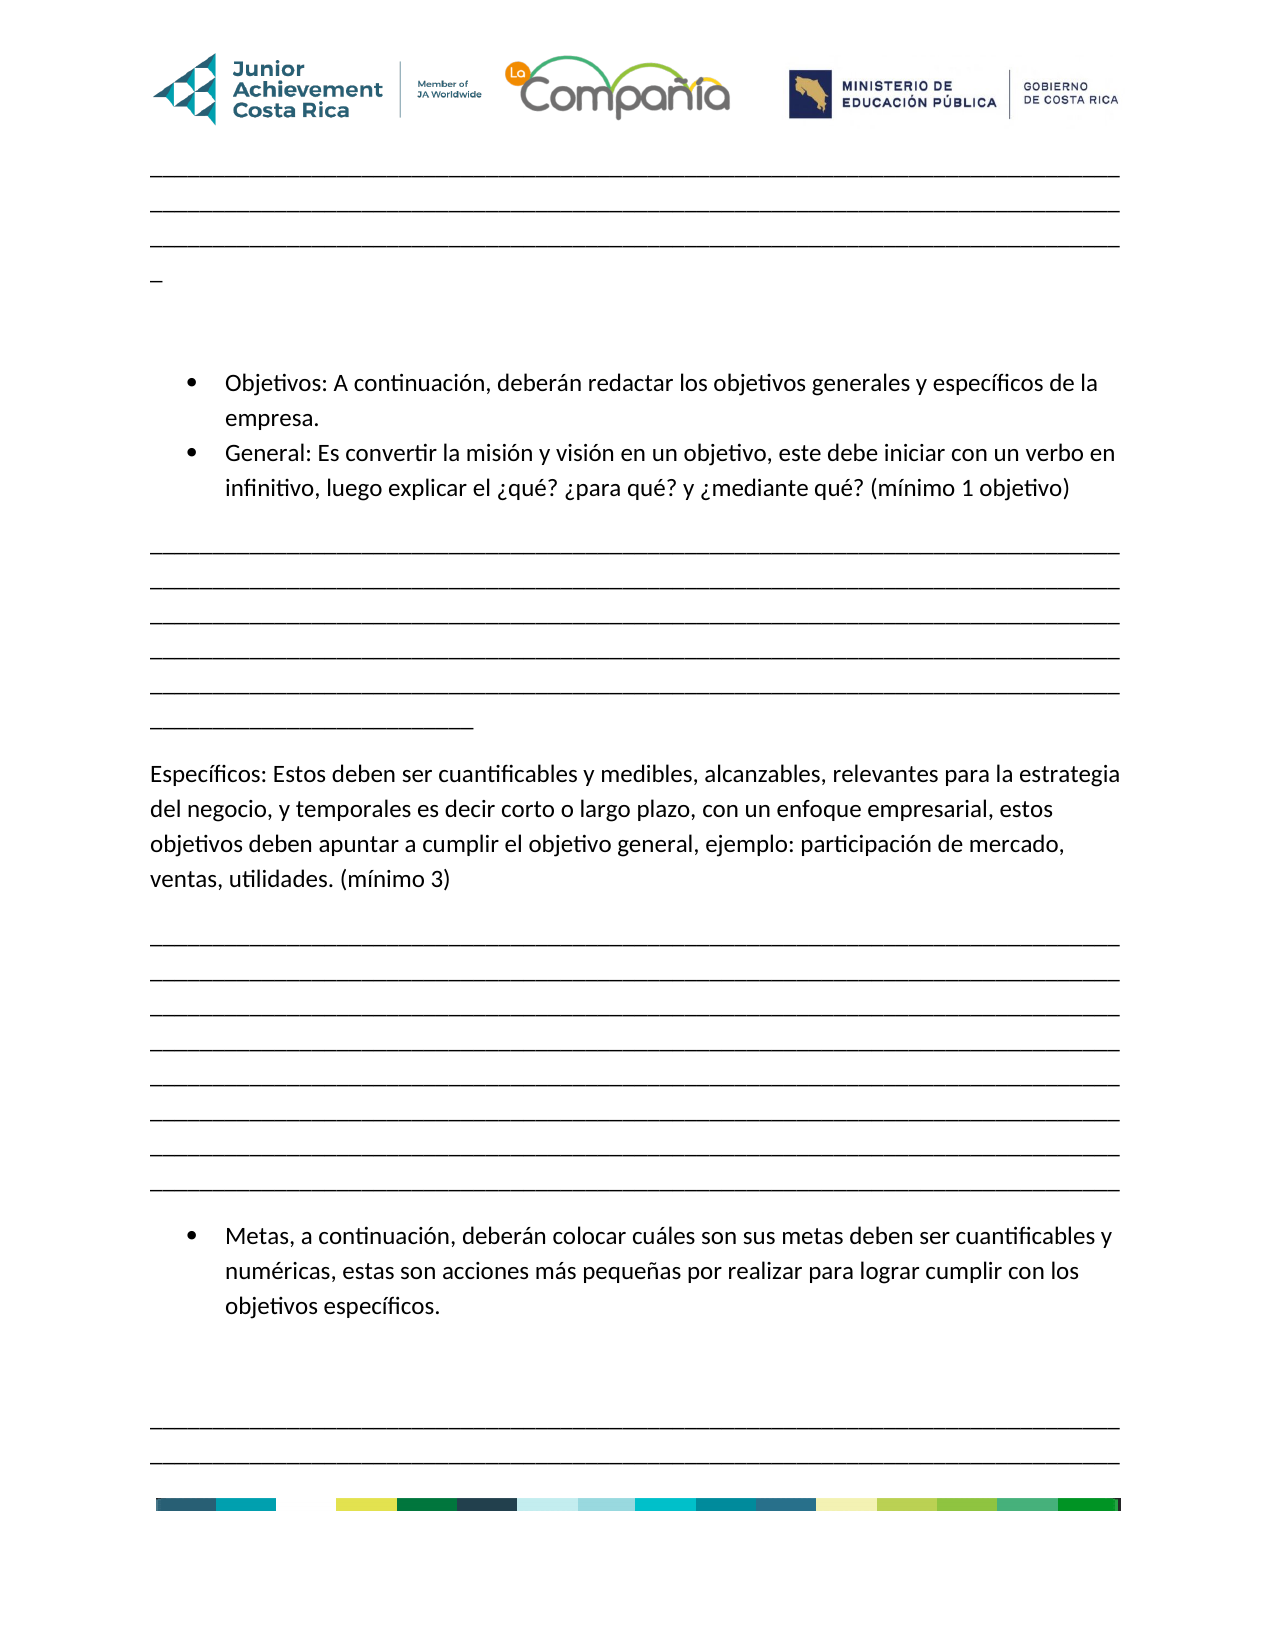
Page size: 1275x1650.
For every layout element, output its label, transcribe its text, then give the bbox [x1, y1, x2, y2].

picture [781, 55, 1125, 129]
text ________________________________________________________________________________________________________________________________________________________________________________________________________________________________________________________________________________________________________________________________________________________________________________________________________________________________________________________________________________________________________________________________________________________________________________________________________________________________________________ [150, 919, 1125, 1195]
picture [150, 40, 735, 134]
picture [156, 1498, 1121, 1511]
text ________________________________________________________________________________________________________________________________________________________________________________________________________________________________________________________________________________________________________________________________________________________________________________________________________________________________ [150, 527, 1125, 733]
text Específicos: Estos deben ser cuantificables y medibles, alcanzables, relevantes para la estrategia del negocio, y temporales es decir corto o largo plazo, con un enfoque empresarial, estos objetivos deben apuntar a cumplir el objetivo general, ejemplo: participación de mercado, ventas, utilidades. (mínimo 3) [150, 758, 1125, 894]
list Metas, a continuación, deberán colocar cuáles son sus metas deben ser cuantificables y numéricas, estas son acciones más pequeñas por realizar para lograr cumplir con los objetivos específicos. [187, 1220, 1125, 1321]
list General: Es convertir la misión y visión en un objetivo, este debe iniciar con un verbo en infinitivo, luego explicar el ¿qué? ¿para qué? y ¿mediante qué? (mínimo 1 objetivo) [187, 437, 1125, 502]
list Objetivos: A continuación, deberán redactar los objetivos generales y específicos de la empresa. [187, 367, 1125, 432]
